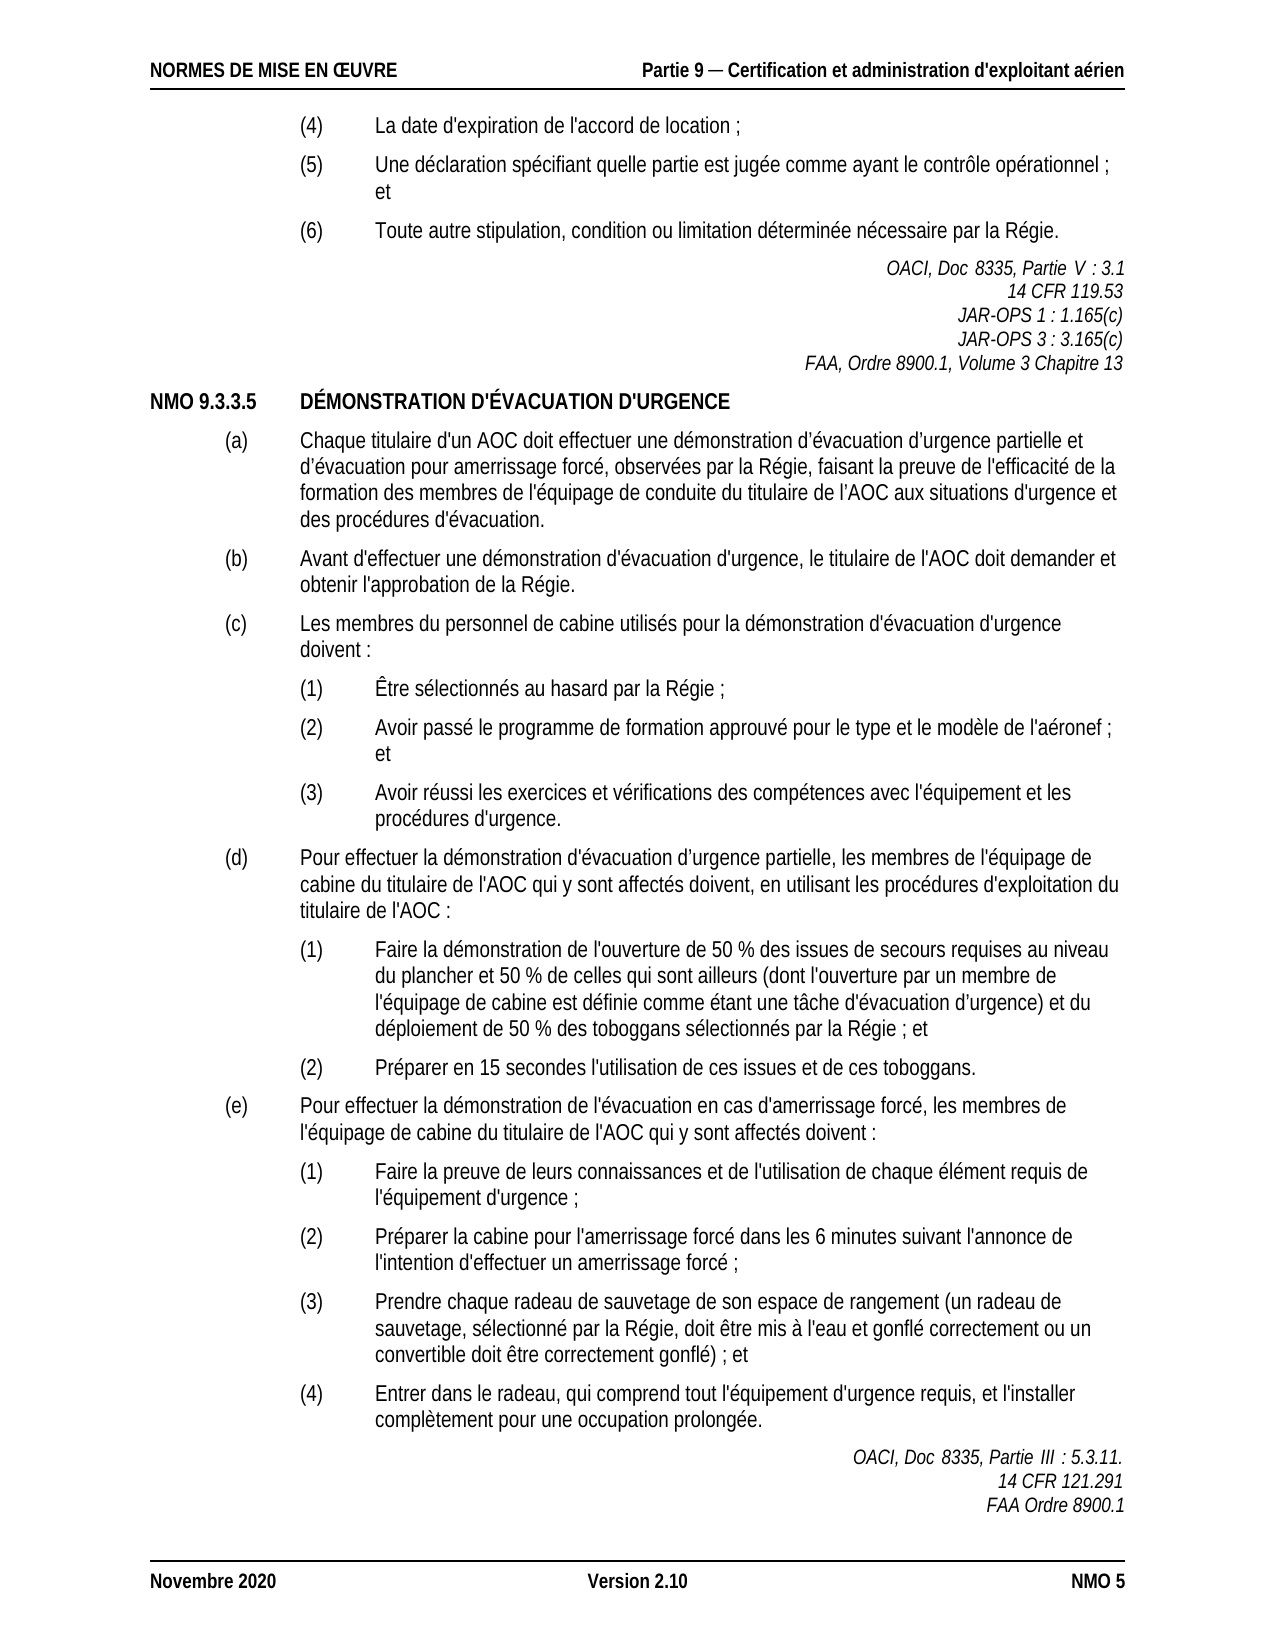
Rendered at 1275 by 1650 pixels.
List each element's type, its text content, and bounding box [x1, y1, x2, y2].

list La date d'expiration de l'accord de location ; [300, 112, 1125, 139]
text Préparer en 15 secondes l'utilisation de ces issues et de ces toboggans. [300, 1054, 1125, 1080]
text Pour effectuer la démonstration d'évacuation d’urgence partielle, les membres de l'équipage de cabine du titulaire de l'AOC qui y sont affectés doivent, en utilisant les procédures d'exploitation du titulaire de l'AOC : [225, 844, 1125, 923]
text Pour effectuer la démonstration de l'évacuation en cas d'amerrissage forcé, les membres de l'équipage de cabine du titulaire de l'AOC qui y sont affectés doivent : [225, 1092, 1125, 1145]
text FAA Ordre 8900.1 [150, 1493, 1125, 1517]
list Toute autre stipulation, condition ou limitation déterminée nécessaire par la Régie. [300, 217, 1125, 243]
list Être sélectionnés au hasard par la Régie ; [300, 675, 1125, 701]
text JAR-OPS 3 : 3.165(c) [150, 327, 1125, 351]
list Avoir passé le programme de formation approuvé pour le type et le modèle de l'aéronef ; et [300, 714, 1125, 766]
text Entrer dans le radeau, qui comprend tout l'équipement d'urgence requis, et l'installer complètement pour une occupation prolongée. [300, 1380, 1125, 1432]
list Faire la preuve de leurs connaissances et de l'utilisation de chaque élément requis de l'équipement d'urgence ; [300, 1158, 1125, 1210]
text 14 CFR 121.291 [150, 1469, 1125, 1493]
text Les membres du personnel de cabine utilisés pour la démonstration d'évacuation d'urgence doivent : [225, 610, 1125, 662]
text Prendre chaque radeau de sauvetage de son espace de rangement (un radeau de sauvetage, sélectionné par la Régie, doit être mis à l'eau et gonflé correctement ou un convertible doit être correctement gonflé) ; et [300, 1288, 1125, 1367]
text OACI, Doc 8335, Partie V : 3.1 [150, 255, 1125, 279]
list Faire la démonstration de l'ouverture de 50 % des issues de secours requises au niveau du plancher et 50 % de celles qui sont ailleurs (dont l'ouverture par un membre de l'équipage de cabine est définie comme étant une tâche d'évacuation d’urgence) et du déploiement de 50 % des toboggans sélectionnés par la Régie ; et [300, 936, 1125, 1041]
list Une déclaration spécifiant quelle partie est jugée comme ayant le contrôle opérationnel ; et [300, 151, 1125, 204]
text OACI, Doc 8335, Partie III : 5.3.11. [150, 1445, 1125, 1469]
list Chaque titulaire d'un AOC doit effectuer une démonstration d’évacuation d’urgence partielle et d’évacuation pour amerrissage forcé, observées par la Régie, faisant la preuve de l'efficacité de la formation des membres de l'équipage de conduite du titulaire de l’AOC aux situations d'urgence et des procédures d'évacuation. [225, 427, 1125, 532]
subtitle NMO 9.3.3.5 Démonstration d'évacuation d'urgence [150, 388, 1125, 414]
text JAR-OPS 1 : 1.165(c) [150, 303, 1125, 327]
text FAA, Ordre 8900.1, Volume 3 Chapitre 13 [150, 351, 1125, 375]
list Avoir réussi les exercices et vérifications des compétences avec l'équipement et les procédures d'urgence. [300, 779, 1125, 832]
text Préparer la cabine pour l'amerrissage forcé dans les 6 minutes suivant l'annonce de l'intention d'effectuer un amerrissage forcé ; [300, 1223, 1125, 1276]
text 14 CFR 119.53 [150, 279, 1125, 303]
text Avant d'effectuer une démonstration d'évacuation d'urgence, le titulaire de l'AOC doit demander et obtenir l'approbation de la Régie. [225, 544, 1125, 597]
